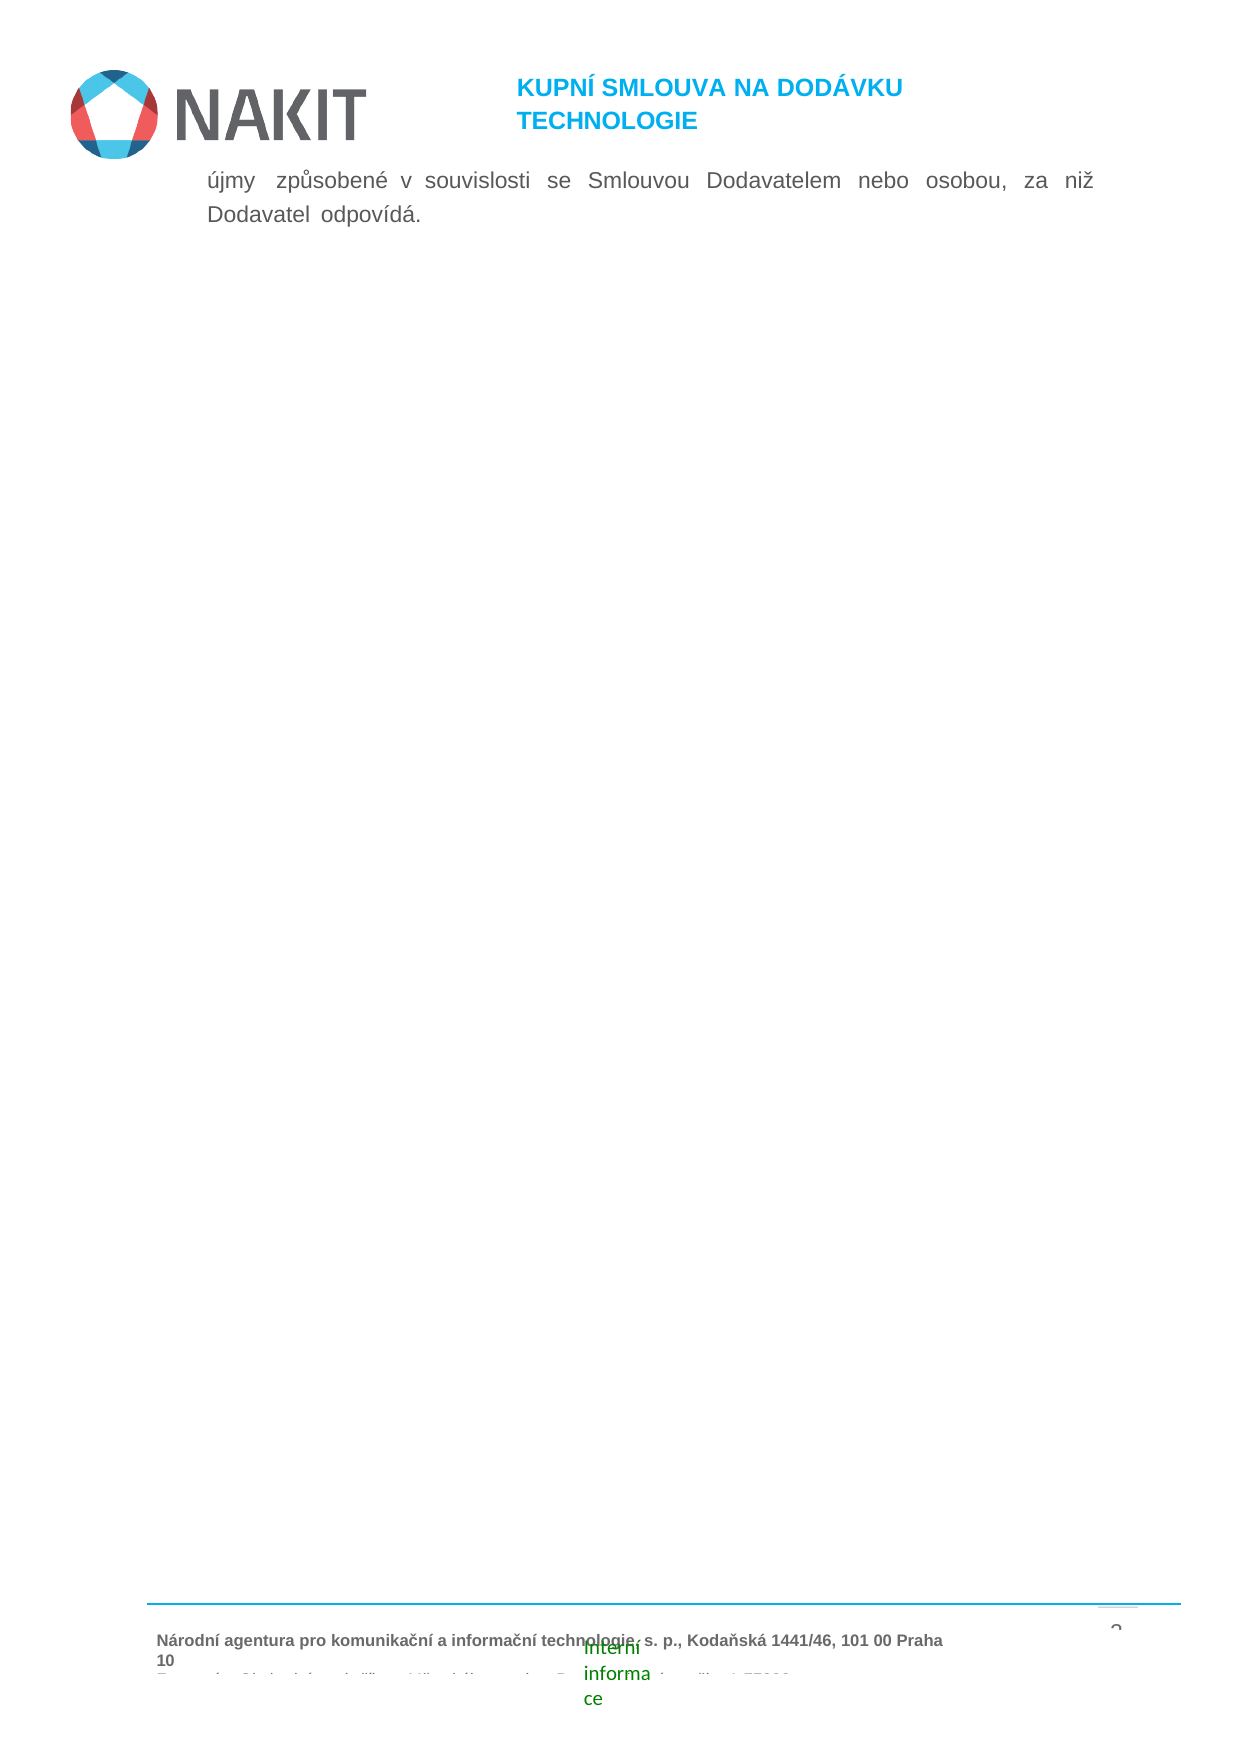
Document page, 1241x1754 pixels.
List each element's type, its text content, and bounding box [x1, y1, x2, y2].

picture [70, 70, 367, 159]
